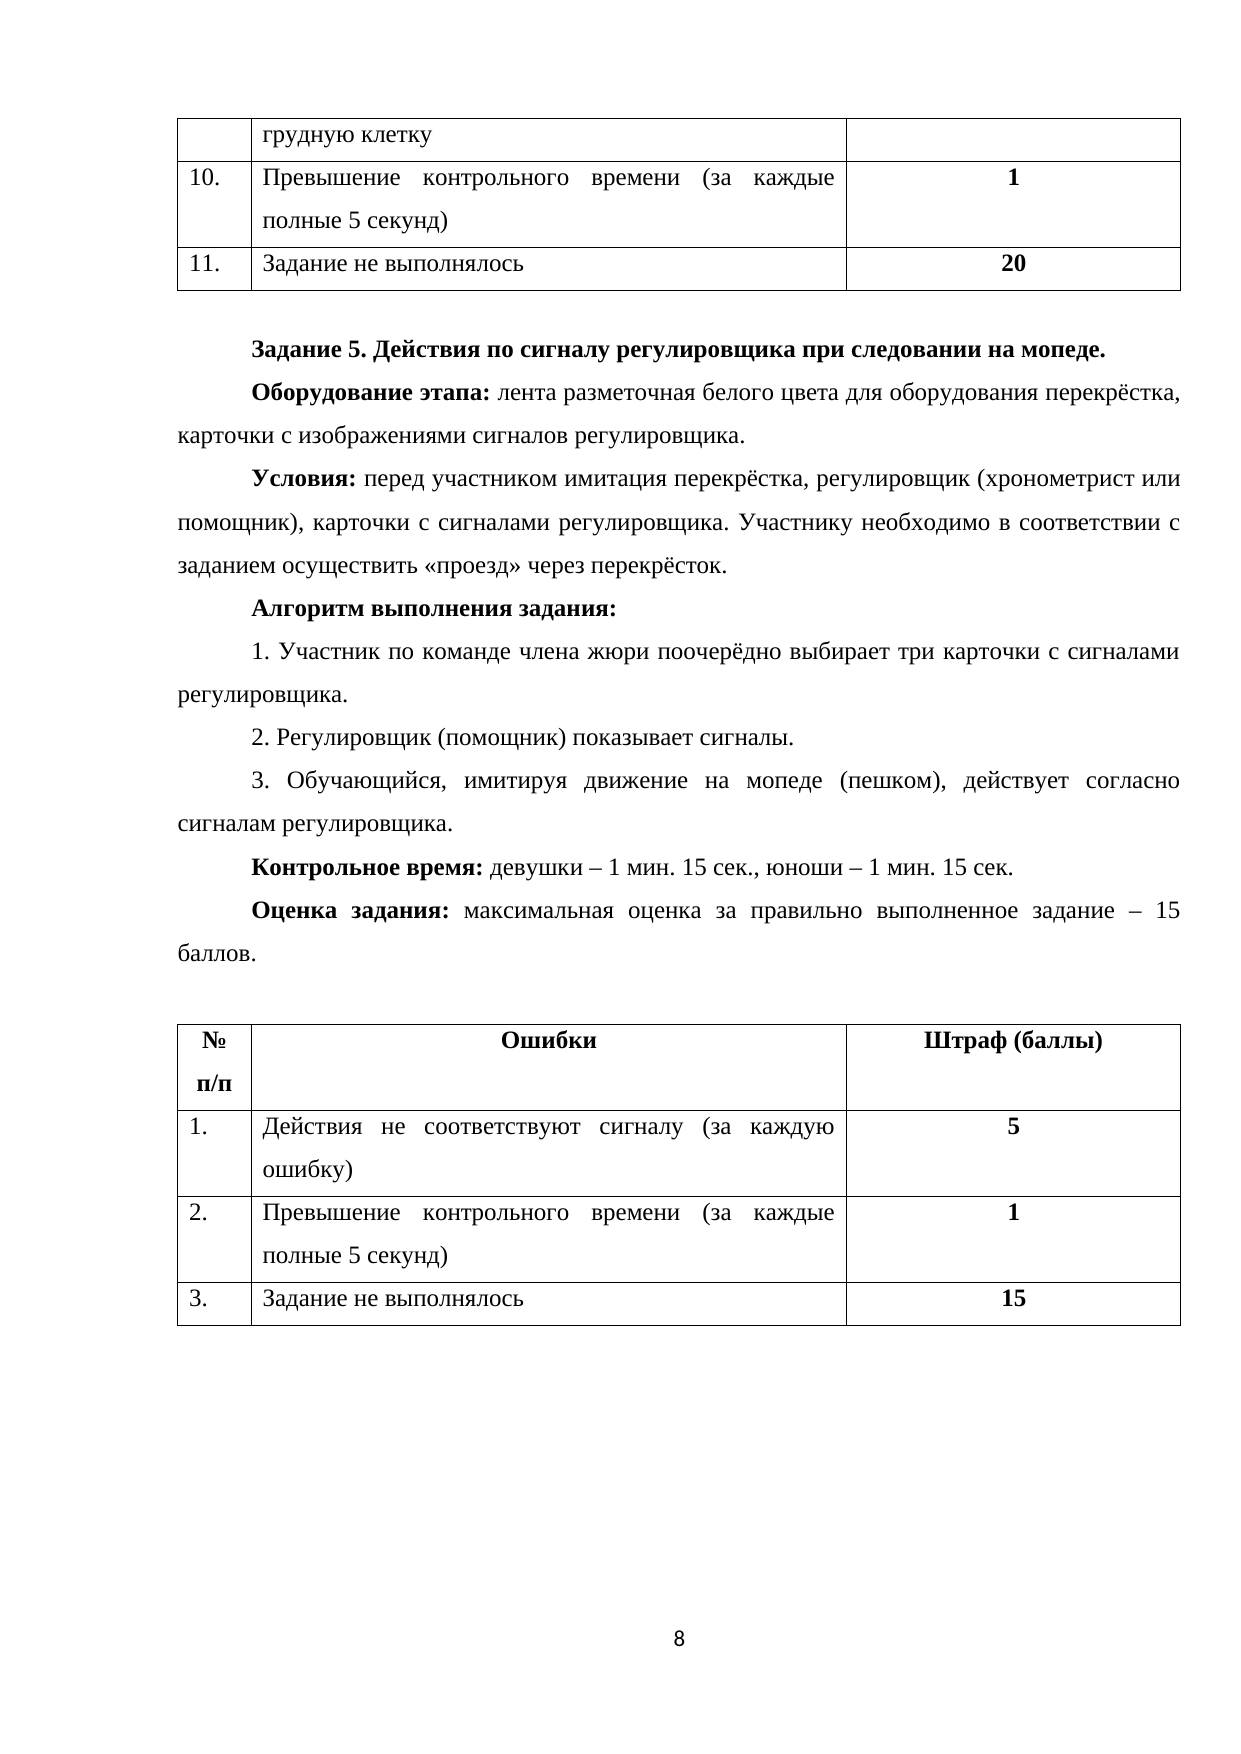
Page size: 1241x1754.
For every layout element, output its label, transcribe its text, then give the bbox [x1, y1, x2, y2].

table_header Штраф (баллы) [847, 1025, 1180, 1110]
text Алгоритм выполнения задания: [177, 593, 1181, 622]
text 1. Участник по команде члена жюри поочерёдно выбирает три карточки с сигналами регулировщика. [177, 636, 1181, 708]
table_cell Превышение контрольного времени (за каждые полные 5 секунд) [252, 162, 846, 247]
text Условия: перед участником имитация перекрёстка, регулировщик (хронометрист или помощник), карточки с сигналами регулировщика. Участнику необходимо в соответствии с заданием осуществить «проезд» через перекрёсток. [177, 463, 1181, 578]
table_cell 20 [847, 248, 1180, 290]
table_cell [252, 119, 846, 161]
text Контрольное время: девушки – 1 мин. 15 сек., юноши – 1 мин. 15 сек. [177, 852, 1181, 880]
table_cell Задание не выполнялось [252, 248, 846, 290]
table_cell Превышение контрольного времени (за каждые полные 5 секунд) [252, 1197, 846, 1282]
table_cell Действия не соответствуют сигналу (за каждую ошибку) [252, 1111, 846, 1196]
table_cell Задание не выполнялось [252, 1283, 846, 1325]
table_header Ошибки [252, 1025, 846, 1110]
table_cell 2. [178, 1197, 251, 1282]
table_cell 15 [847, 1283, 1180, 1325]
text 2. Регулировщик (помощник) показывает сигналы. [177, 722, 1181, 751]
table_cell 10 [847, 119, 1180, 161]
table_cell 10. [178, 162, 251, 247]
table_cell 11. [178, 248, 251, 290]
table_cell 1 [847, 1197, 1180, 1282]
text Оценка задания: максимальная оценка за правильно выполненное задание – 15 баллов. [177, 895, 1181, 967]
table_cell 1 [847, 162, 1180, 247]
text Оборудование этапа: лента разметочная белого цвета для оборудования перекрёстка, карточки с изображениями сигналов регулировщика. [177, 377, 1181, 449]
table_cell 3. [178, 1283, 251, 1325]
table_cell 1. [178, 1111, 251, 1196]
table_header № п/п [178, 1025, 251, 1110]
text 3. Обучающийся, имитируя движение на мопеде (пешком), действует согласно сигналам регулировщика. [177, 765, 1181, 837]
table_cell 9. [178, 119, 251, 161]
table_cell 5 [847, 1111, 1180, 1196]
text Задание 5. Действия по сигналу регулировщика при следовании на мопеде. [177, 334, 1181, 363]
